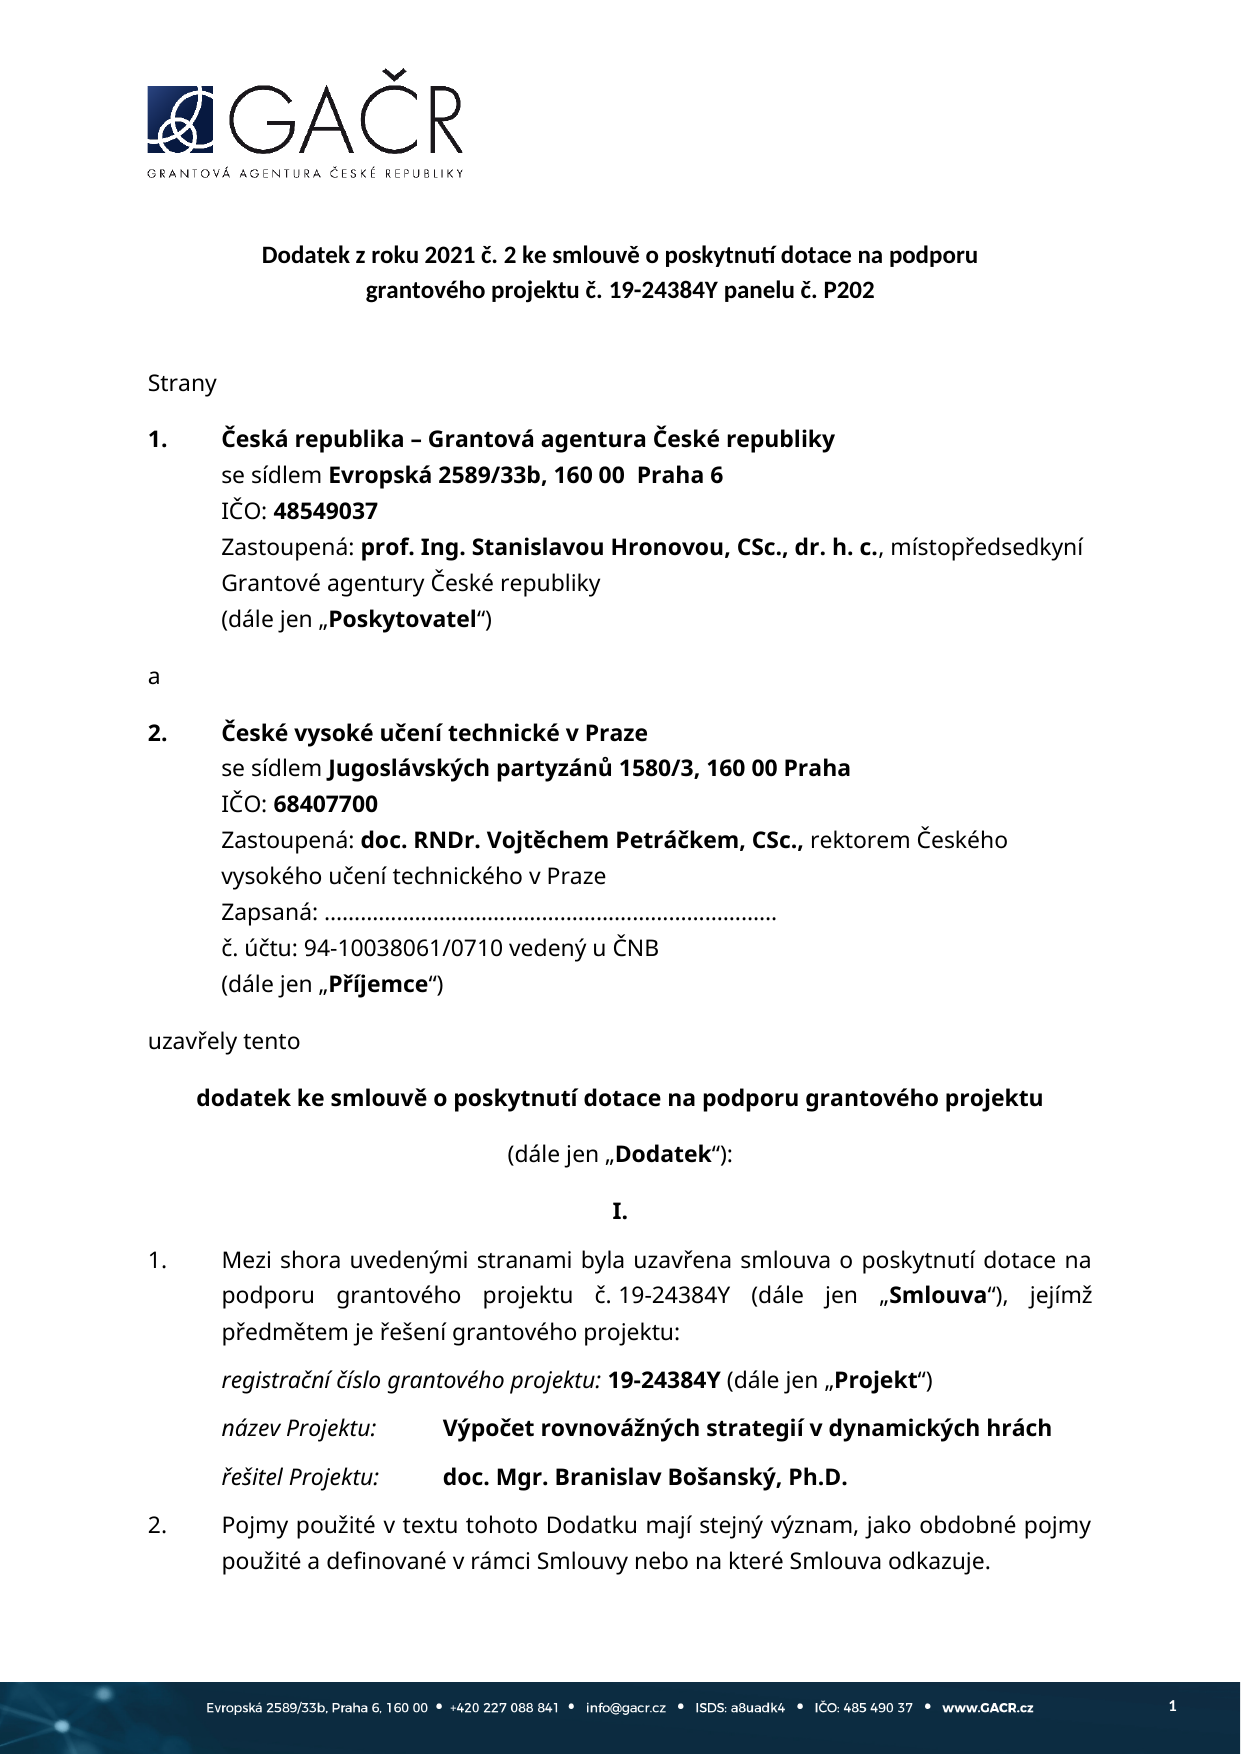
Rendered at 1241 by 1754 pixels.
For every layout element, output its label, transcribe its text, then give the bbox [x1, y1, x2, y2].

picture [0, 1682, 1241, 1754]
text 2. České vysoké učení technické v Praze se sídlem Jugoslávských partyzánů 1580/3, 160 00 Praha IČO: 68407700 Zastoupená: doc. RNDr. Vojtěchem Petráčkem, CSc., rektorem Českého vysokého učení technického v Praze Zapsaná: ………………………………………………………………… č. účtu: 94-10038061/0710 vedený u ČNB (dále jen „Příjemce“) [148, 716, 1093, 999]
text název Projektu: Výpočet rovnovážných strategií v dynamických hrách [148, 1412, 1093, 1443]
text řešitel Projektu: doc. Mgr. Branislav Bošanský, Ph.D. [148, 1461, 1093, 1492]
list Pojmy použité v textu tohoto Dodatku mají stejný význam, jako obdobné pojmy použité a definované v rámci Smlouvy nebo na které Smlouva odkazuje. [148, 1509, 1093, 1576]
text (dále jen „Dodatek“): [148, 1138, 1093, 1169]
text a [148, 660, 1093, 691]
text Strany [148, 331, 1093, 398]
list Mezi shora uvedenými stranami byla uzavřena smlouva o poskytnutí dotace na podporu grantového projektu č. 19-24384Y (dále jen „Smlouva“), jejímž předmětem je řešení grantového projektu: [148, 1243, 1093, 1347]
text uzavřely tento [148, 1025, 1093, 1056]
picture [147, 68, 463, 178]
text registrační číslo grantového projektu: 19-24384Y (dále jen „Projekt“) [148, 1364, 1093, 1395]
text I. [148, 1195, 1093, 1226]
text dodatek ke smlouvě o poskytnutí dotace na podporu grantového projektu [148, 1082, 1093, 1113]
text 1. Česká republika – Grantová agentura České republiky se sídlem Evropská 2589/33b, 160 00 Praha 6 IČO: 48549037 Zastoupená: prof. Ing. Stanislavou Hronovou, CSc., dr. h. c., místopředsedkyní Grantové agentury České republiky (dále jen „Poskytovatel“) [148, 423, 1093, 634]
text Dodatek z roku 2021 č. 2 ke smlouvě o poskytnutí dotace na podporu grantového projektu č. 19-24384Y panelu č. P202 [148, 240, 1093, 305]
